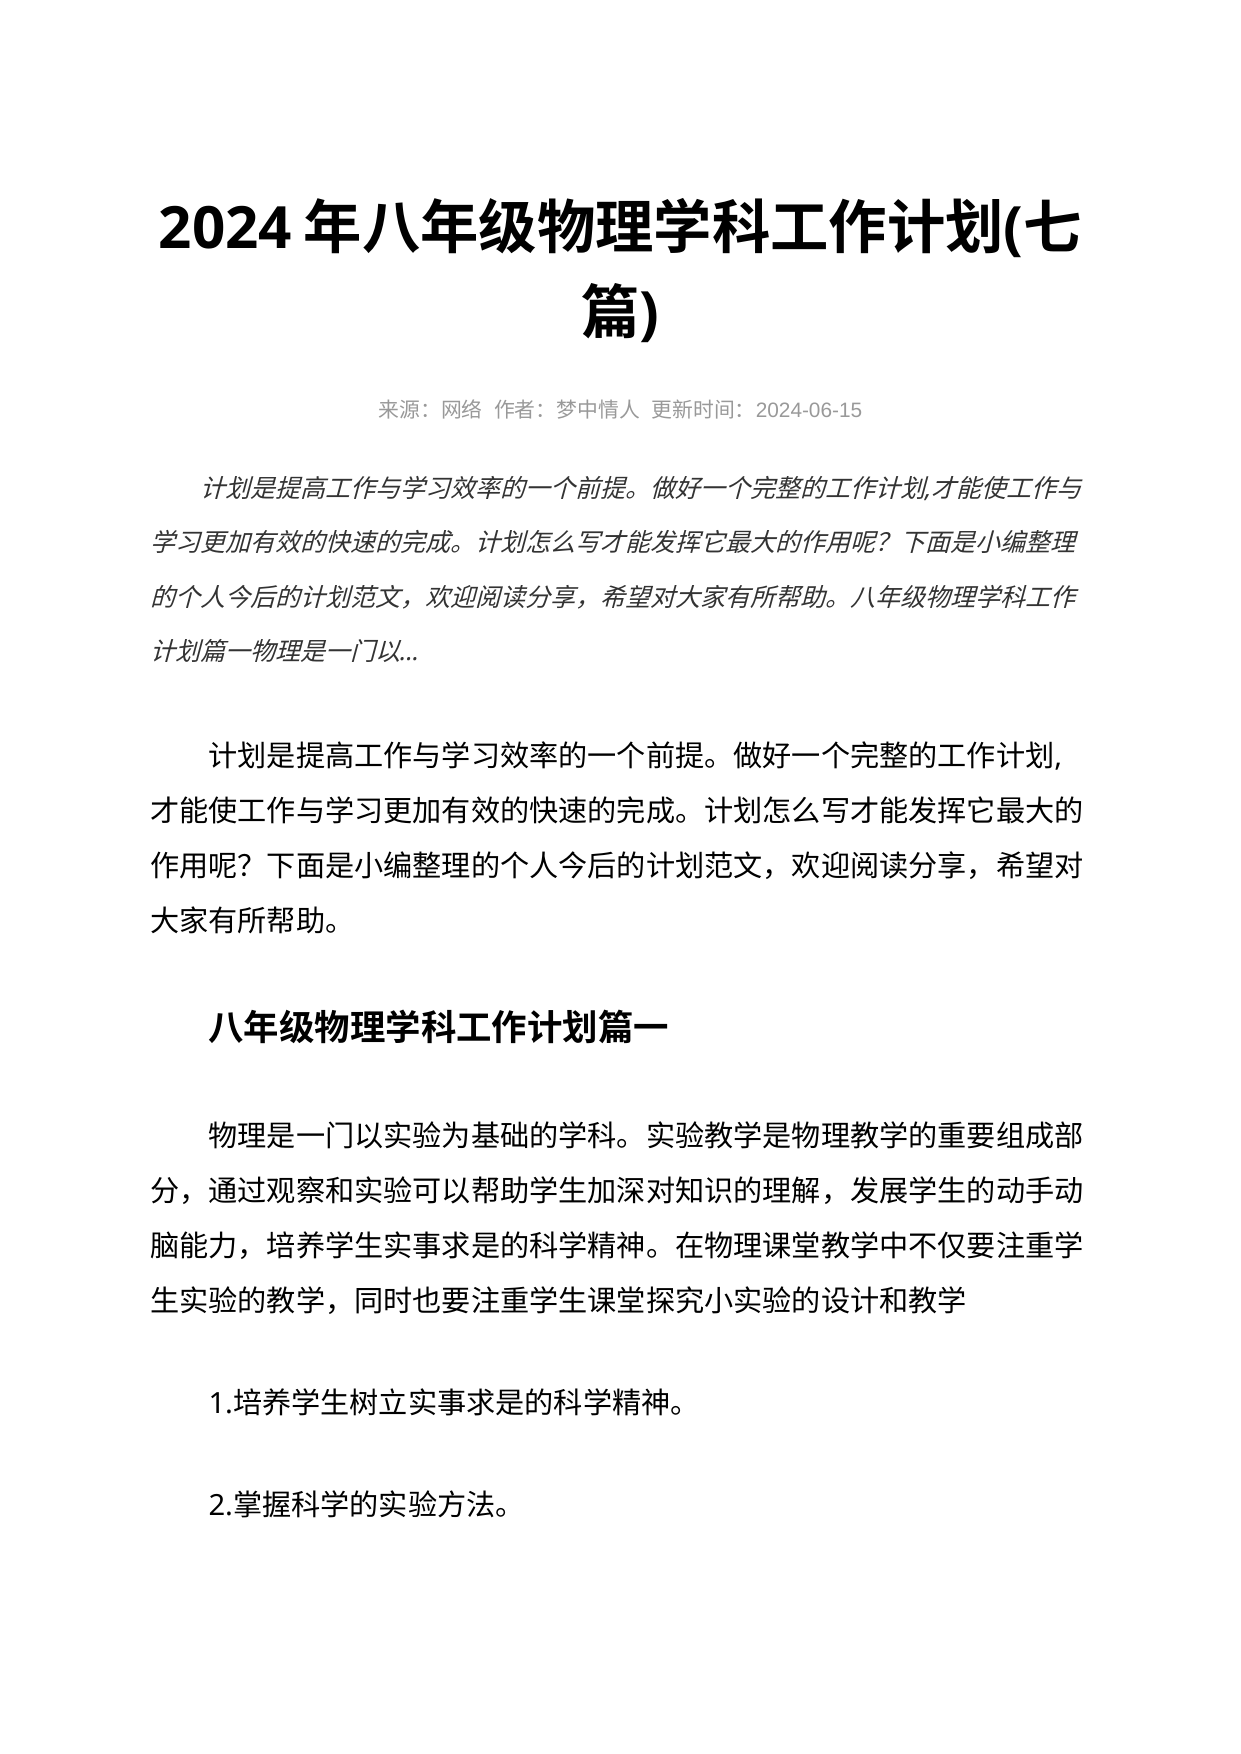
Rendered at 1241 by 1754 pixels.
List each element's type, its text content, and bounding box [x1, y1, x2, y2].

text 八年级物理学科工作计划篇一 [150, 999, 1090, 1051]
text 来源：网络 作者：梦中情人 更新时间：2024-06-15 [150, 398, 1090, 422]
text 计划是提高工作与学习效率的一个前提。做好一个完整的工作计划,才能使工作与学习更加有效的快速的完成。计划怎么写才能发挥它最大的作用呢？下面是小编整理的个人今后的计划范文，欢迎阅读分享，希望对大家有所帮助。八年级物理学科工作计划篇一物理是一门以... [150, 468, 1090, 668]
text 物理是一门以实验为基础的学科。实验教学是物理教学的重要组成部分，通过观察和实验可以帮助学生加深对知识的理解，发展学生的动手动脑能力，培养学生实事求是的科学精神。在物理课堂教学中不仅要注重学生实验的教学，同时也要注重学生课堂探究小实验的设计和教学 [150, 1113, 1090, 1320]
text 1.培养学生树立实事求是的科学精神。 [150, 1379, 1090, 1422]
subtitle 2024年八年级物理学科工作计划(七篇) [150, 181, 1090, 351]
text 2.掌握科学的实验方法。 [150, 1481, 1090, 1524]
text 计划是提高工作与学习效率的一个前提。做好一个完整的工作计划,才能使工作与学习更加有效的快速的完成。计划怎么写才能发挥它最大的作用呢？下面是小编整理的个人今后的计划范文，欢迎阅读分享，希望对大家有所帮助。 [150, 733, 1090, 940]
